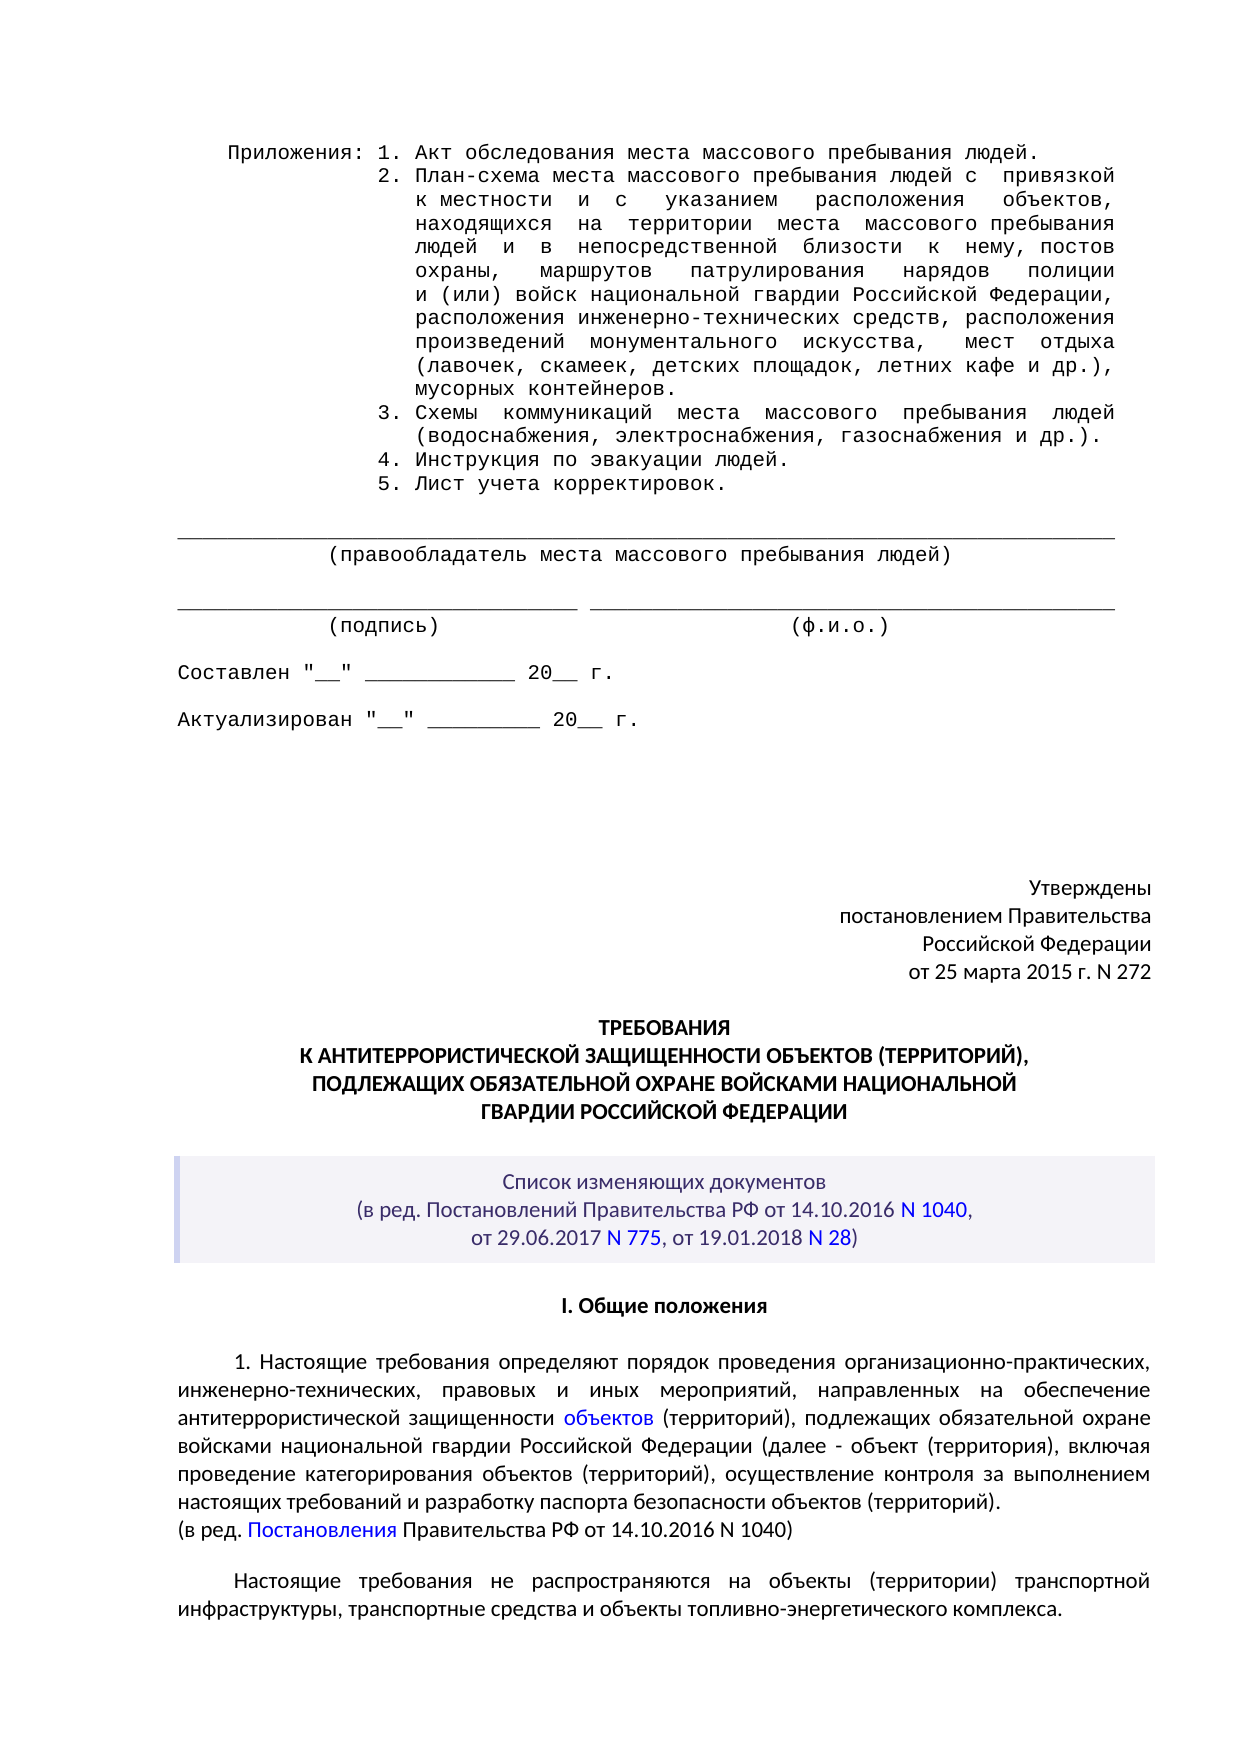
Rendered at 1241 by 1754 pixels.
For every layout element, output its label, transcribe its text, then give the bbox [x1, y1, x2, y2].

text (водоснабжения, электроснабжения, газоснабжения и др.). [177, 426, 1152, 449]
text 3. Схемы коммуникаций места массового пребывания людей [177, 402, 1152, 426]
text расположения инженерно-технических средств, расположения [177, 307, 1152, 331]
text (в ред. Постановления Правительства РФ от 14.10.2016 N 1040) [177, 1515, 1152, 1543]
text 1. Настоящие требования определяют порядок проведения организационно-практических, инженерно-технических, правовых и иных мероприятий, направленных на обеспечение антитеррористической защищенности объектов (территорий), подлежащих обязательной охране войсками национальной гвардии Российской Федерации (далее - объект (территория), включая проведение категорирования объектов (территорий), осуществление контроля за выполнением настоящих требований и разработку паспорта безопасности объектов (территорий). [177, 1347, 1152, 1515]
text ________________________________ __________________________________________ [177, 591, 1152, 615]
text охраны, маршрутов патрулирования нарядов полиции [177, 260, 1152, 284]
text Настоящие требования не распространяются на объекты (территории) транспортной инфраструктуры, транспортные средства и объекты топливно-энергетического комплекса. [177, 1566, 1152, 1622]
text находящихся на территории места массового пребывания [177, 213, 1152, 236]
text и (или) войск национальной гвардии Российской Федерации, [177, 284, 1152, 307]
text 2. План-схема места массового пребывания людей с привязкой [177, 165, 1152, 189]
title ТРЕБОВАНИЯ [177, 1013, 1152, 1041]
text (подпись) (ф.и.о.) [177, 615, 1152, 638]
text постановлением Правительства [177, 901, 1152, 929]
title ГВАРДИИ РОССИЙСКОЙ ФЕДЕРАЦИИ [177, 1097, 1152, 1125]
text 5. Лист учета корректировок. [177, 473, 1152, 496]
text мусорных контейнеров. [177, 378, 1152, 402]
text Актуализирован "__" _________ 20__ г. [177, 709, 1152, 733]
text людей и в непосредственной близости к нему, постов [177, 236, 1152, 260]
text (лавочек, скамеек, детских площадок, летних кафе и др.), [177, 354, 1152, 378]
text 4. Инструкция по эвакуации людей. [177, 449, 1152, 473]
text Утверждены [177, 873, 1152, 901]
text Составлен "__" ____________ 20__ г. [177, 662, 1152, 686]
text произведений монументального искусства, мест отдыха [177, 331, 1152, 354]
title ПОДЛЕЖАЩИХ ОБЯЗАТЕЛЬНОЙ ОХРАНЕ ВОЙСКАМИ НАЦИОНАЛЬНОЙ [177, 1069, 1152, 1097]
text от 25 марта 2015 г. N 272 [177, 957, 1152, 985]
table_header Список изменяющих документов (в ред. Постановлений Правительства РФ от 14.10.2016 N 1040, от 29.06.2017 N 775, от 19.01.2018 N 28) [180, 1156, 1149, 1263]
text к местности и с указанием расположения объектов, [177, 189, 1152, 213]
title К АНТИТЕРРОРИСТИЧЕСКОЙ ЗАЩИЩЕННОСТИ ОБЪЕКТОВ (ТЕРРИТОРИЙ), [177, 1041, 1152, 1069]
text (правообладатель места массового пребывания людей) [177, 544, 1152, 567]
text Российской Федерации [177, 929, 1152, 957]
text ___________________________________________________________________________ [177, 520, 1152, 544]
title I. Общие положения [177, 1291, 1152, 1319]
text Приложения: 1. Акт обследования места массового пребывания людей. [177, 142, 1152, 165]
